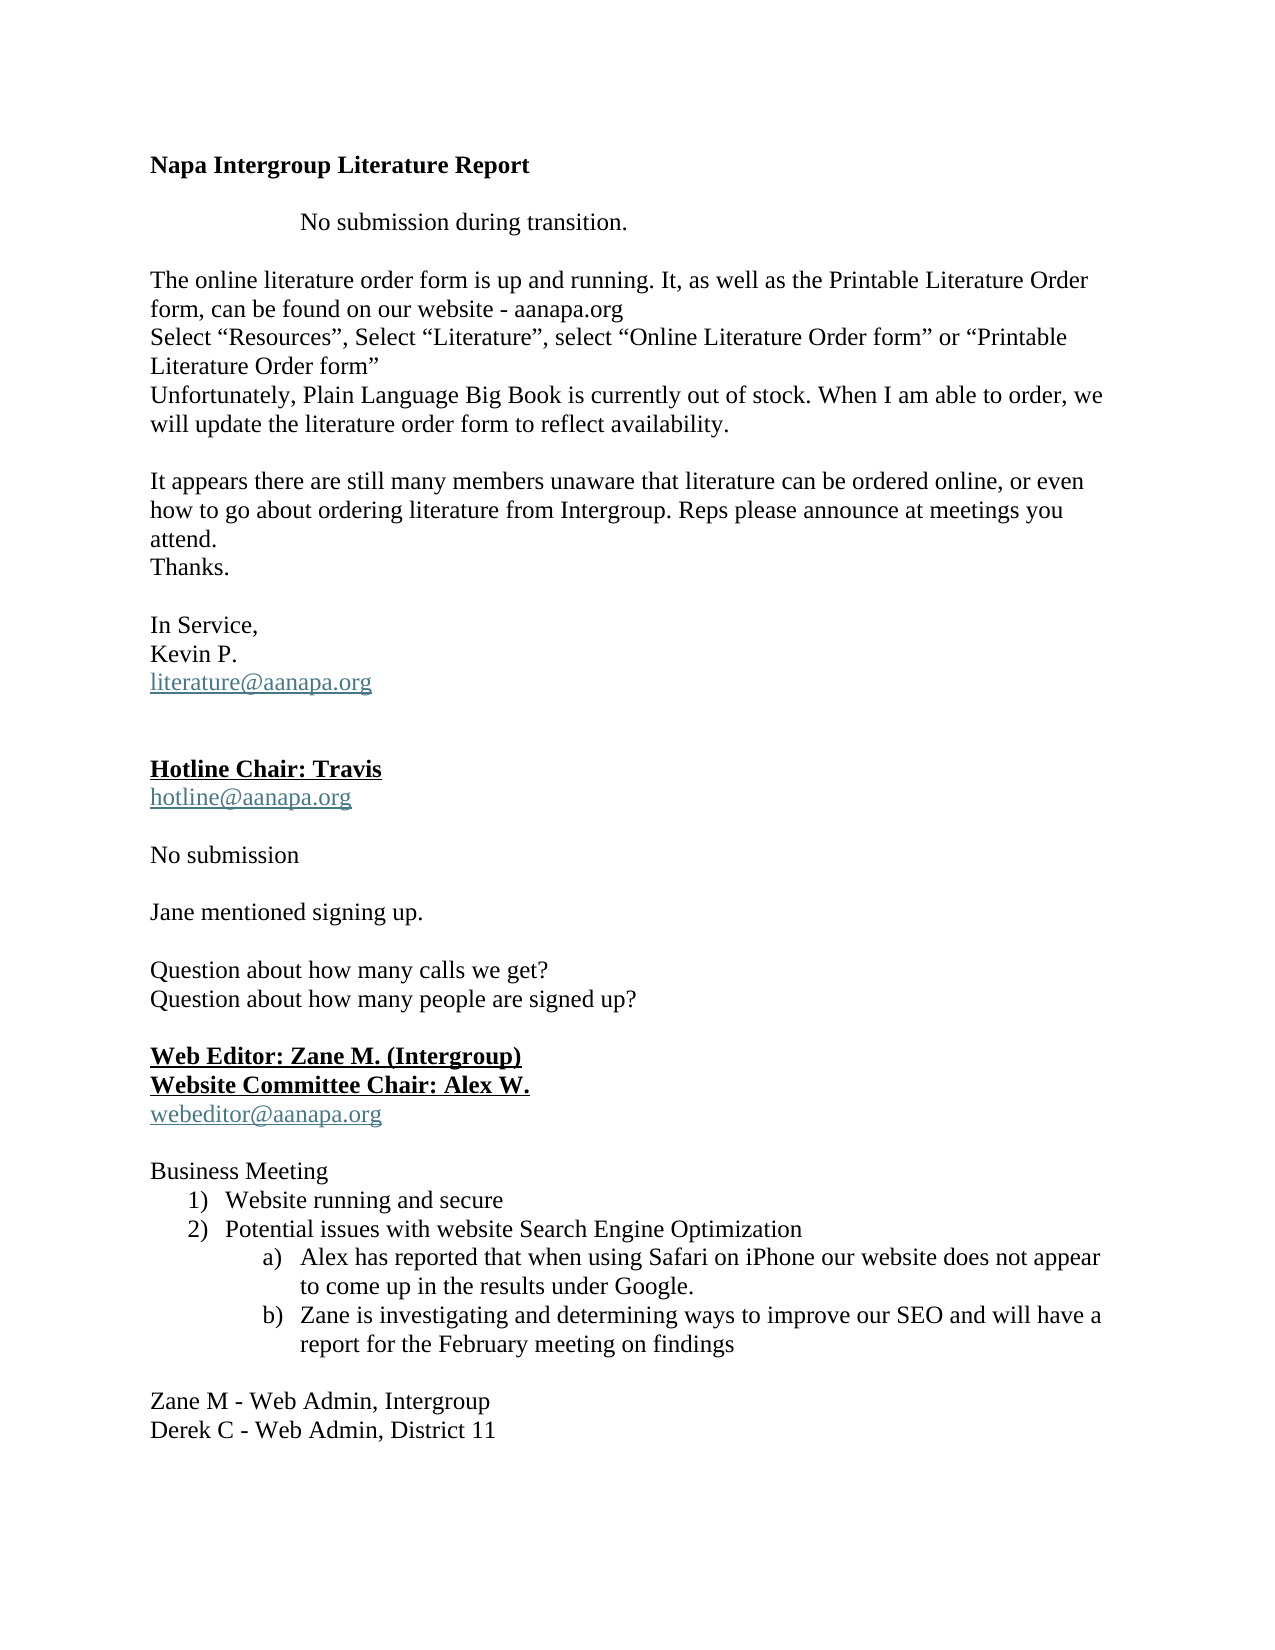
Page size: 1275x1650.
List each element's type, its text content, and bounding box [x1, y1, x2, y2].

text In Service, [150, 610, 1125, 639]
text webeditor@aanapa.org [150, 1099, 1125, 1127]
text literature@aanapa.org [150, 667, 1125, 696]
text Kevin P. [150, 639, 1125, 667]
text Web Editor: Zane M. (Intergroup) [150, 1041, 1125, 1070]
text hotline@aanapa.org [150, 782, 1125, 811]
text Question about how many people are signed up? [150, 984, 1125, 1012]
text Thanks. [150, 552, 1125, 581]
text Business Meeting [150, 1156, 1125, 1185]
text Zane M - Web Admin, Intergroup [150, 1386, 1125, 1415]
text Hotline Chair: Travis [150, 754, 1125, 782]
text Derek C - Web Admin, District 11 [150, 1415, 1125, 1444]
text Unfortunately, Plain Language Big Book is currently out of stock. When I am able to order, we will update the literature order form to reflect availability. [150, 380, 1125, 437]
text Question about how many calls we get? [150, 955, 1125, 984]
text Jane mentioned signing up. [150, 897, 1125, 926]
text It appears there are still many members unaware that literature can be ordered online, or even how to go about ordering literature from Intergroup. Reps please announce at meetings you attend. [150, 466, 1125, 552]
text The online literature order form is up and running. It, as well as the Printable Literature Order form, can be found on our website - aanapa.org [150, 265, 1125, 322]
list Website running and secure [187, 1185, 1125, 1214]
text No submission [150, 840, 1125, 869]
list Alex has reported that when using Safari on iPhone our website does not appear to come up in the results under Google. [262, 1242, 1125, 1300]
text Select “Resources”, Select “Literature”, select “Online Literature Order form” or “Printable Literature Order form” [150, 322, 1125, 380]
list Potential issues with website Search Engine Optimization [187, 1214, 1125, 1242]
text Website Committee Chair: Alex W. [150, 1070, 1125, 1099]
list Zane is investigating and determining ways to improve our SEO and will have a report for the February meeting on findings [262, 1300, 1125, 1357]
text Napa Intergroup Literature Report No submission during transition. [150, 150, 1125, 236]
